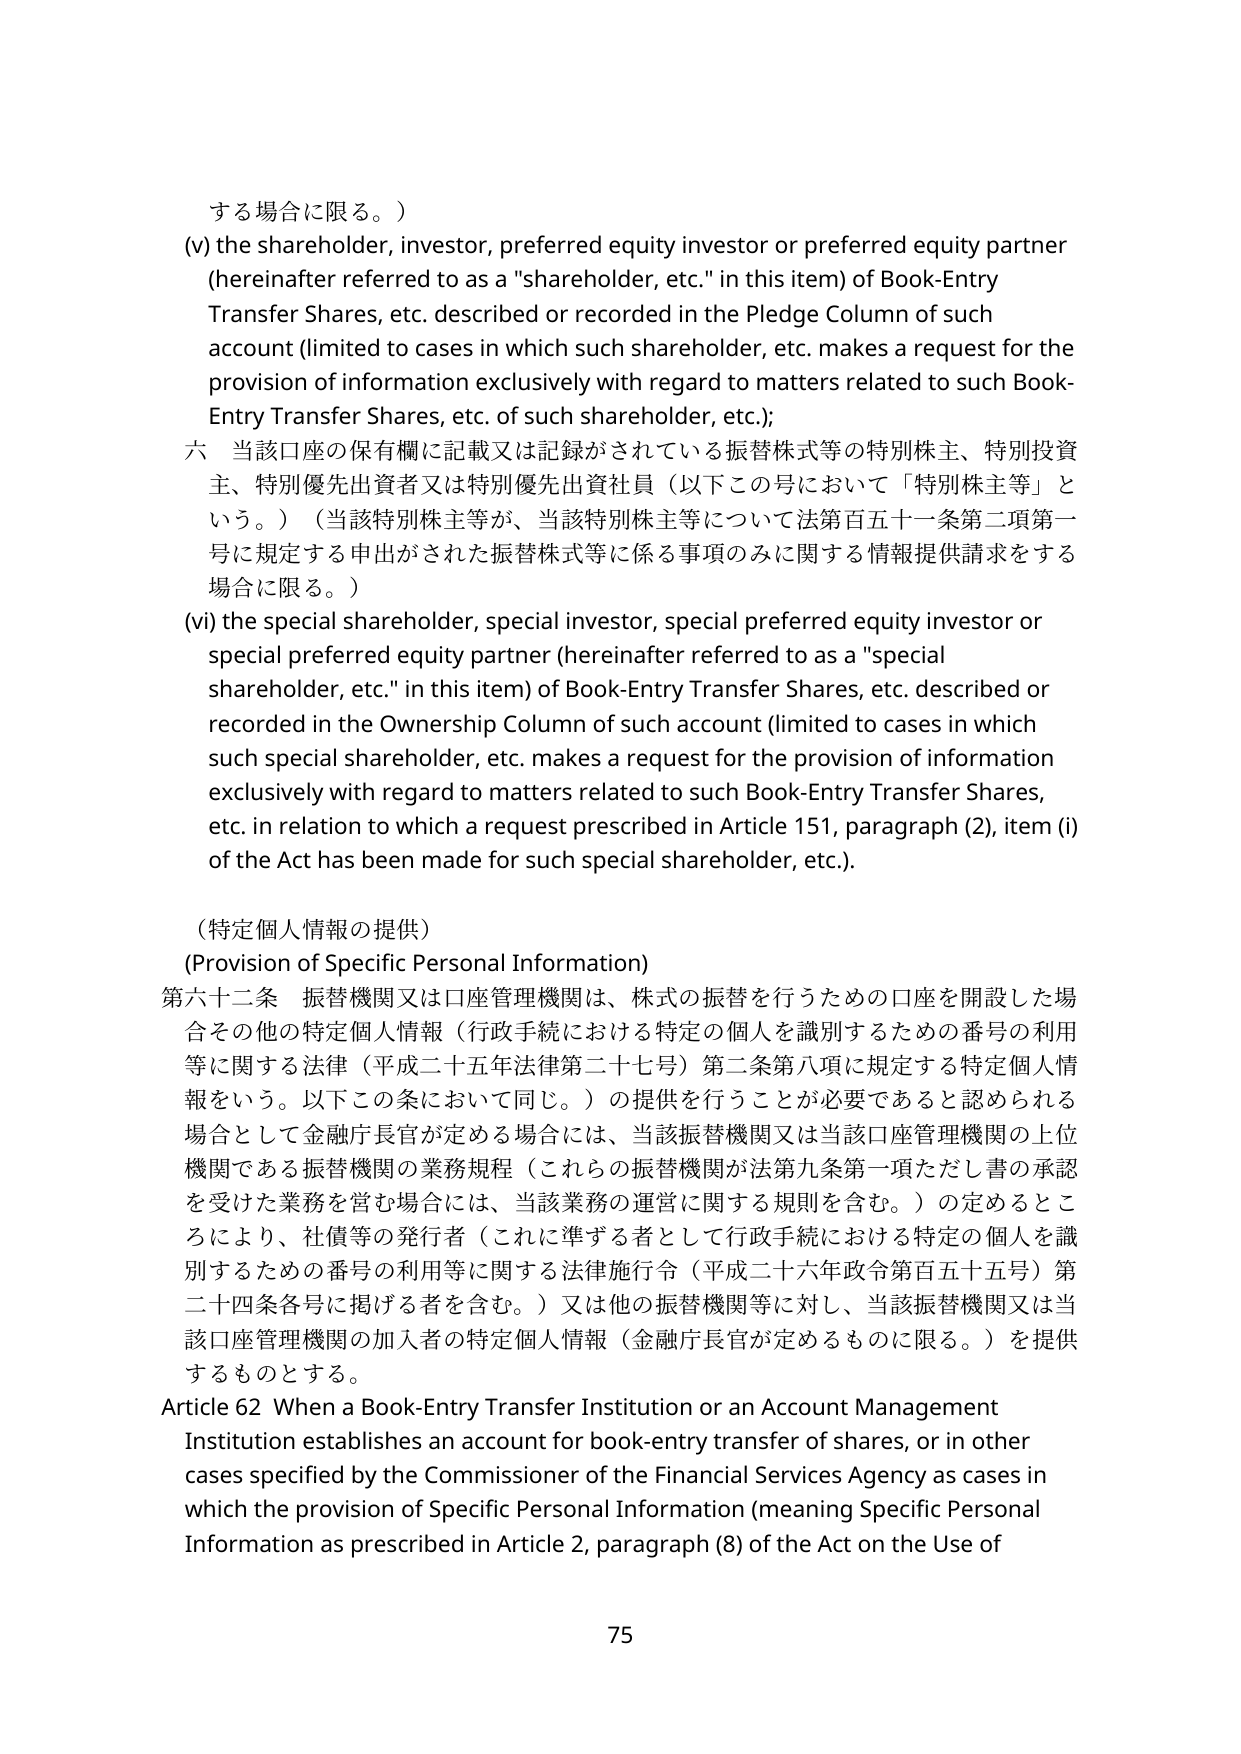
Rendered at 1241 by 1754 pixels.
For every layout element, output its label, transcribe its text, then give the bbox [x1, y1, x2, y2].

text (vi) the special shareholder, special investor, special preferred equity investor or special preferred equity partner (hereinafter referred to as a "special shareholder, etc." in this item) of Book-Entry Transfer Shares, etc. described or recorded in the Ownership Column of such account (limited to cases in which such special shareholder, etc. makes a request for the provision of information exclusively with regard to matters related to such Book-Entry Transfer Shares, etc. in relation to which a request prescribed in Article 151, paragraph (2), item (i) of the Act has been made for such special shareholder, etc.). [184, 604, 1079, 877]
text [184, 194, 1079, 228]
text （特定個人情報の提供） [184, 911, 1079, 945]
text (v) the shareholder, investor, preferred equity investor or preferred equity partner (hereinafter referred to as a "shareholder, etc." in this item) of Book-Entry Transfer Shares, etc. described or recorded in the Pledge Column of such account (limited to cases in which such shareholder, etc. makes a request for the provision of information exclusively with regard to matters related to such Book-Entry Transfer Shares, etc. of such shareholder, etc.); [184, 228, 1079, 433]
text 六 当該口座の保有欄に記載又は記録がされている振替株式等の特別株主、特別投資主、特別優先出資者又は特別優先出資社員（以下この号において「特別株主等」という。）（当該特別株主等が、当該特別株主等について法第百五十一条第二項第一号に規定する申出がされた振替株式等に係る事項のみに関する情報提供請求をする場合に限る。） [184, 433, 1079, 604]
text 第六十二条 振替機関又は口座管理機関は、株式の振替を行うための口座を開設した場合その他の特定個人情報（行政手続における特定の個人を識別するための番号の利用等に関する法律（平成二十五年法律第二十七号）第二条第八項に規定する特定個人情報をいう。以下この条において同じ。）の提供を行うことが必要であると認められる場合として金融庁長官が定める場合には、当該振替機関又は当該口座管理機関の上位機関である振替機関の業務規程（これらの振替機関が法第九条第一項ただし書の承認を受けた業務を営む場合には、当該業務の運営に関する規則を含む。）の定めるところにより、社債等の発行者（これに準ずる者として行政手続における特定の個人を識別するための番号の利用等に関する法律施行令（平成二十六年政令第百五十五号）第二十四条各号に掲げる者を含む。）又は他の振替機関等に対し、当該振替機関又は当該口座管理機関の加入者の特定個人情報（金融庁長官が定めるものに限る。）を提供するものとする。 [161, 979, 1079, 1389]
text (Provision of Specific Personal Information) [184, 945, 1079, 979]
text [161, 1389, 1079, 1560]
